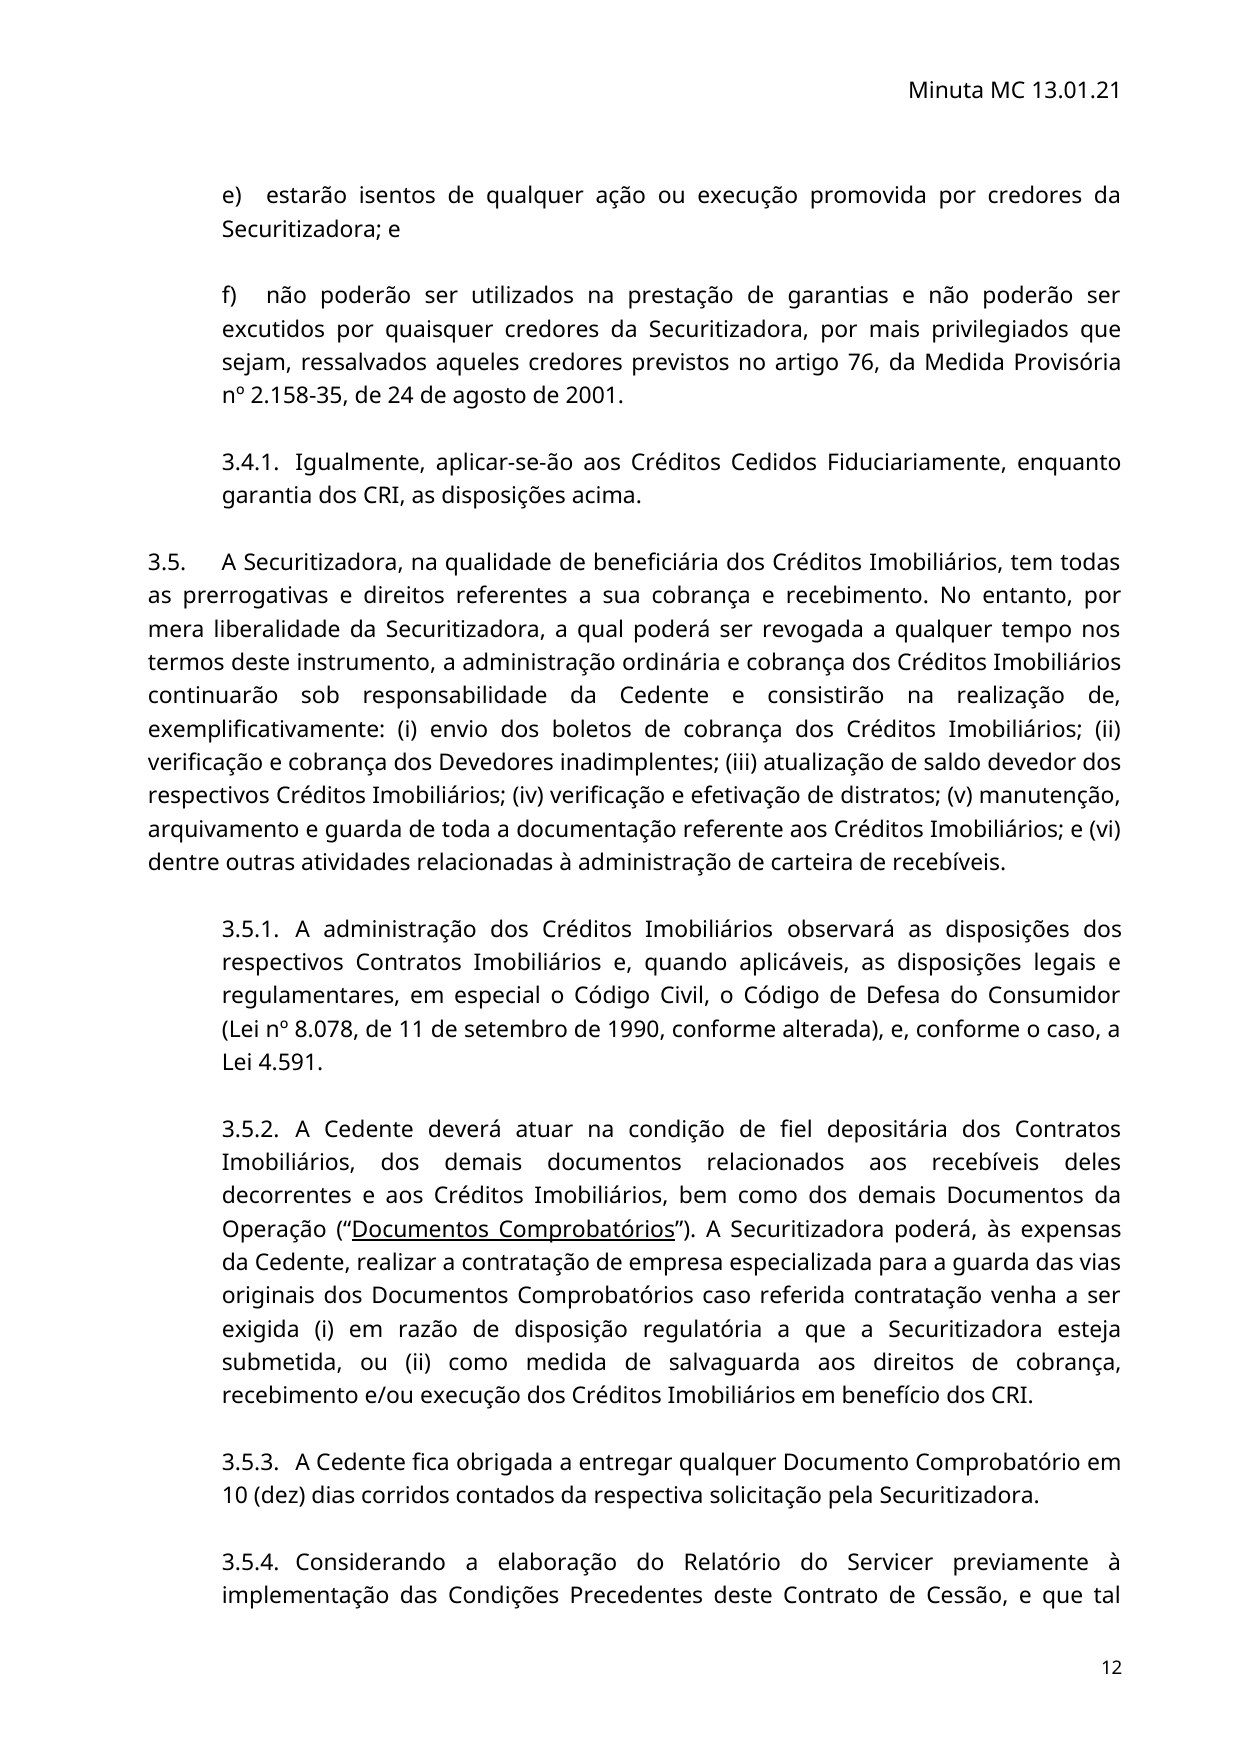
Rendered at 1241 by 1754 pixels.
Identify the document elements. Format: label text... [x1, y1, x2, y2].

list 3.4.1. Igualmente, aplicar-se-ão aos Créditos Cedidos Fiduciariamente, enquanto garantia dos CRI, as disposições acima. [222, 444, 1122, 511]
list A Securitizadora, na qualidade de beneficiária dos Créditos Imobiliários, tem todas as prerrogativas e direitos referentes a sua cobrança e recebimento. No entanto, por mera liberalidade da Securitizadora, a qual poderá ser revogada a qualquer tempo nos termos deste instrumento, a administração ordinária e cobrança dos Créditos Imobiliários continuarão sob responsabilidade da Cedente e consistirão na realização de, exemplificativamente: (i) envio dos boletos de cobrança dos Créditos Imobiliários; (ii) verificação e cobrança dos Devedores inadimplentes; (iii) atualização de saldo devedor dos respectivos Créditos Imobiliários; (iv) verificação e efetivação de distratos; (v) manutenção, arquivamento e guarda de toda a documentação referente aos Créditos Imobiliários; e (vi) dentre outras atividades relacionadas à administração de carteira de recebíveis. [148, 544, 1122, 877]
list estarão isentos de qualquer ação ou execução promovida por credores da Securitizadora; e [222, 177, 1122, 244]
list A administração dos Créditos Imobiliários observará as disposições dos respectivos Contratos Imobiliários e, quando aplicáveis, as disposições legais e regulamentares, em especial o Código Civil, o Código de Defesa do Consumidor (Lei nº 8.078, de 11 de setembro de 1990, conforme alterada), e, conforme o caso, a Lei 4.591. [222, 911, 1122, 1077]
list A Cedente deverá atuar na condição de fiel depositária dos Contratos Imobiliários, dos demais documentos relacionados aos recebíveis deles decorrentes e aos Créditos Imobiliários, bem como dos demais Documentos da Operação (“Documentos Comprobatórios”). A Securitizadora poderá, às expensas da Cedente, realizar a contratação de empresa especializada para a guarda das vias originais dos Documentos Comprobatórios caso referida contratação venha a ser exigida (i) em razão de disposição regulatória a que a Securitizadora esteja submetida, ou (ii) como medida de salvaguarda aos direitos de cobrança, recebimento e/ou execução dos Créditos Imobiliários em benefício dos CRI. [222, 1111, 1122, 1411]
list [222, 1544, 1122, 1611]
list A Cedente fica obrigada a entregar qualquer Documento Comprobatório em 10 (dez) dias corridos contados da respectiva solicitação pela Securitizadora. [222, 1444, 1122, 1511]
list não poderão ser utilizados na prestação de garantias e não poderão ser excutidos por quaisquer credores da Securitizadora, por mais privilegiados que sejam, ressalvados aqueles credores previstos no artigo 76, da Medida Provisória nº 2.158-35, de 24 de agosto de 2001. [222, 277, 1122, 411]
